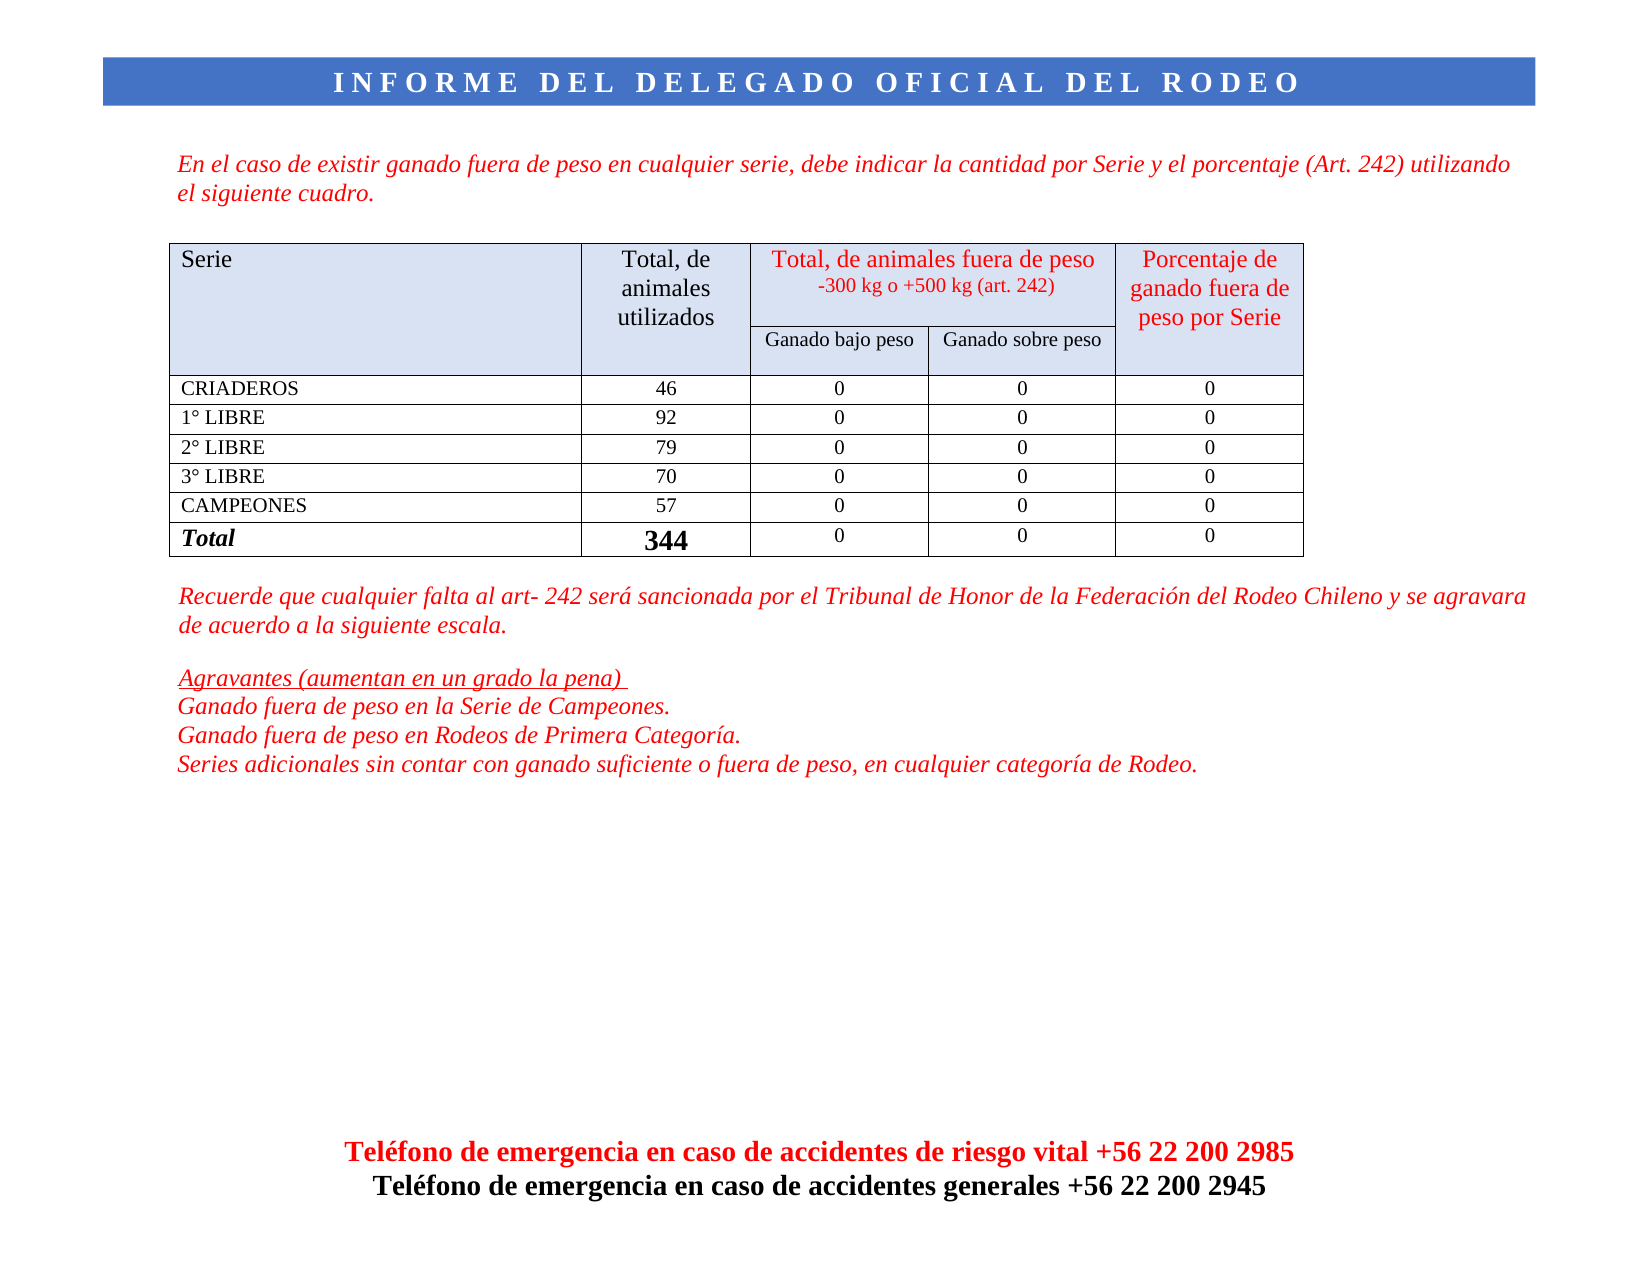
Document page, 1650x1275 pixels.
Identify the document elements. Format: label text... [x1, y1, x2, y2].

table_header Total, de animales fuera de peso -300 kg o +500 kg (art. 242) [751, 244, 1115, 326]
table_cell 0 [1116, 493, 1303, 522]
table_cell 79 [582, 435, 750, 463]
list Recuerde que cualquier falta al art- 242 será sancionada por el Tribunal de Honor de la Federación del Rodeo Chileno y se agravara de acuerdo a la siguiente escala. [178, 581, 1536, 639]
table_cell 0 [751, 405, 928, 433]
text Ganado fuera de peso en la Serie de Campeones. [103, 692, 1536, 720]
table_cell 1° LIBRE [170, 405, 581, 433]
table_cell 70 [582, 464, 750, 492]
table_cell Ganado sobre peso [929, 327, 1115, 375]
table_cell Ganado bajo peso [751, 327, 928, 375]
table_cell 0 [1116, 435, 1303, 463]
table_header Serie [170, 244, 581, 375]
table_cell CAMPEONES [170, 493, 581, 522]
table_cell 0 [929, 464, 1115, 492]
table_cell 2° LIBRE [170, 435, 581, 463]
table_cell Total [170, 523, 581, 556]
table_cell 0 [751, 464, 928, 492]
table_cell CRIADEROS [170, 376, 581, 404]
table_cell 0 [929, 376, 1115, 404]
table_cell 3° LIBRE [170, 464, 581, 492]
table_cell 0 [929, 523, 1115, 556]
table_header Total, de animales utilizados [582, 244, 750, 375]
table_cell 0 [751, 376, 928, 404]
table_cell 0 [929, 493, 1115, 522]
table_header Porcentaje de ganado fuera de peso por Serie [1116, 244, 1303, 375]
text Ganado fuera de peso en Rodeos de Primera Categoría. [103, 720, 1536, 749]
text Series adicionales sin contar con ganado suficiente o fuera de peso, en cualquier categoría de Rodeo. [103, 749, 1536, 778]
text En el caso de existir ganado fuera de peso en cualquier serie, debe indicar la cantidad por Serie y el porcentaje (Art. 242) utilizando el siguiente cuadro. [177, 149, 1536, 207]
table_cell 0 [1116, 464, 1303, 492]
table_cell 344 [582, 523, 750, 556]
table_cell 57 [582, 493, 750, 522]
table_cell 0 [751, 523, 928, 556]
table_cell 0 [929, 405, 1115, 433]
table_cell 0 [1116, 405, 1303, 433]
list Agravantes (aumentan en un grado la pena) [178, 663, 1536, 692]
table_cell 46 [582, 376, 750, 404]
table_cell 0 [751, 435, 928, 463]
table_cell 0 [1116, 523, 1303, 556]
table_cell 0 [1116, 376, 1303, 404]
table_cell 92 [582, 405, 750, 433]
table_cell 0 [751, 493, 928, 522]
table_cell 0 [929, 435, 1115, 463]
